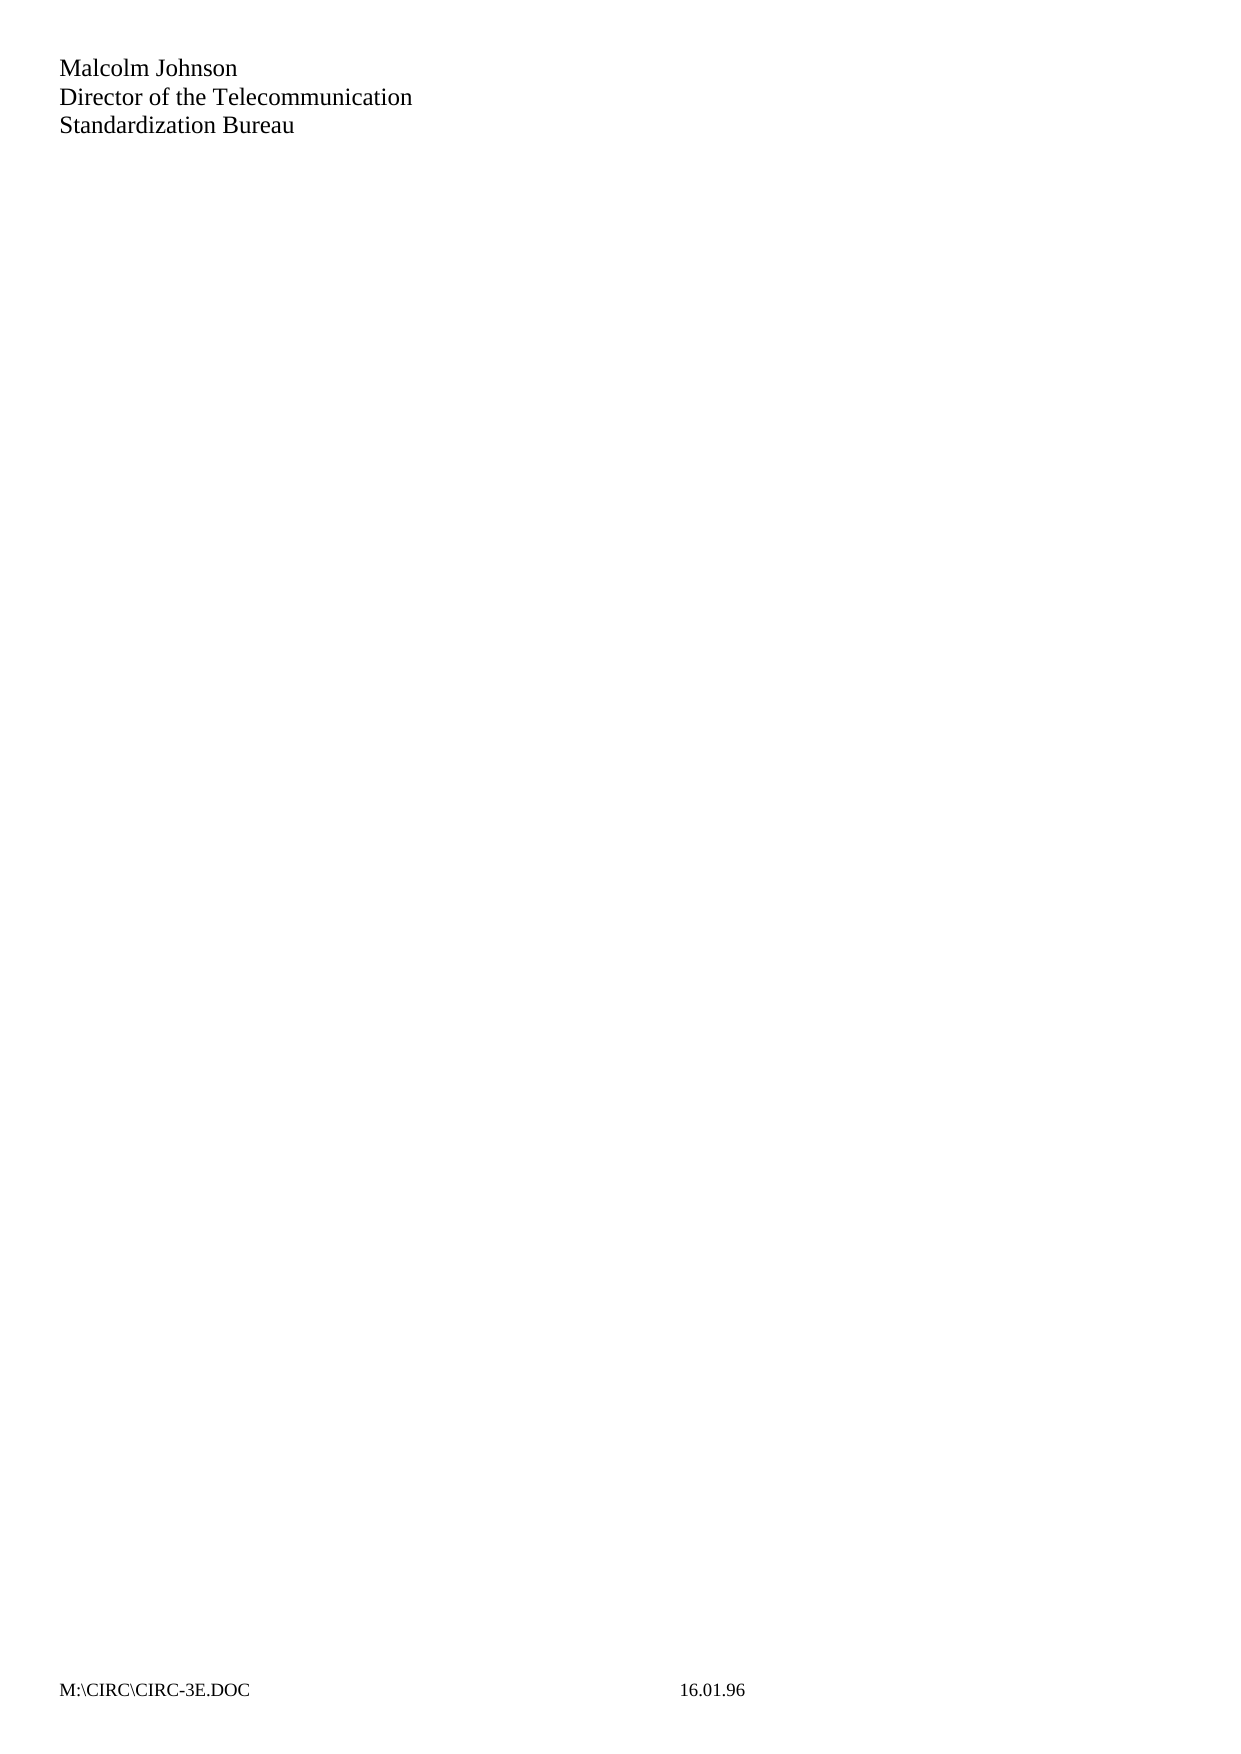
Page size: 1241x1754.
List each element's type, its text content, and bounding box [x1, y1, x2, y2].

text Malcolm Johnson Director of the Telecommunication Standardization Bureau [59, 53, 1183, 139]
